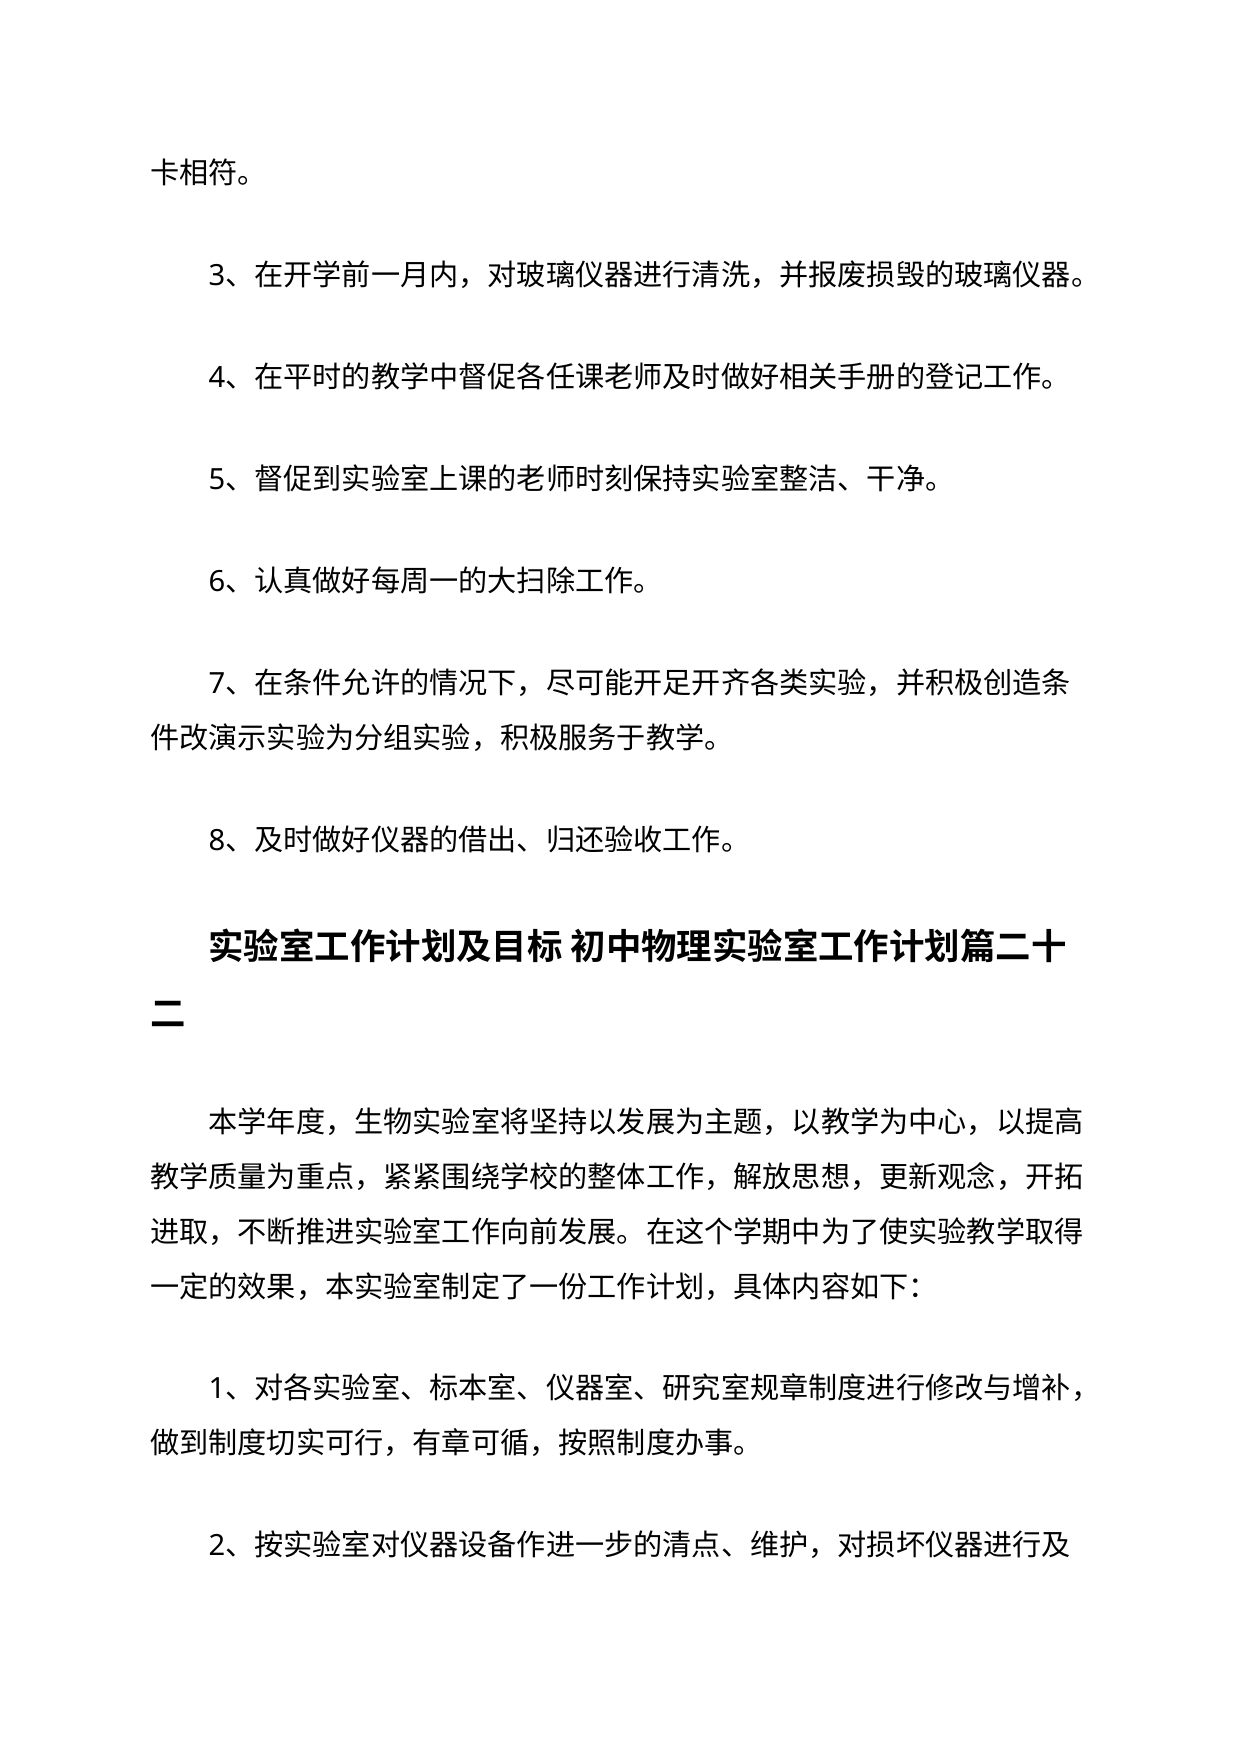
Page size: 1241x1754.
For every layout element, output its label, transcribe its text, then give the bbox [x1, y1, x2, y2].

text 实验室工作计划及目标 初中物理实验室工作计划篇二十二 [150, 918, 1090, 1036]
text 6、认真做好每周一的大扫除工作。 [150, 558, 1090, 600]
text 4、在平时的教学中督促各任课老师及时做好相关手册的登记工作。 [150, 354, 1090, 396]
text 本学年度，生物实验室将坚持以发展为主题，以教学为中心，以提高教学质量为重点，紧紧围绕学校的整体工作，解放思想，更新观念，开拓进取，不断推进实验室工作向前发展。在这个学期中为了使实验教学取得一定的效果，本实验室制定了一份工作计划，具体内容如下： [150, 1098, 1090, 1305]
text 8、及时做好仪器的借出、归还验收工作。 [150, 816, 1090, 859]
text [150, 1522, 1090, 1564]
text 3、在开学前一月内，对玻璃仪器进行清洗，并报废损毁的玻璃仪器。 [150, 252, 1090, 294]
text 5、督促到实验室上课的老师时刻保持实验室整洁、干净。 [150, 456, 1090, 498]
text 7、在条件允许的情况下，尽可能开足开齐各类实验，并积极创造条件改演示实验为分组实验，积极服务于教学。 [150, 660, 1090, 757]
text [150, 150, 1090, 192]
text 1、对各实验室、标本室、仪器室、研究室规章制度进行修改与增补，做到制度切实可行，有章可循，按照制度办事。 [150, 1365, 1090, 1462]
